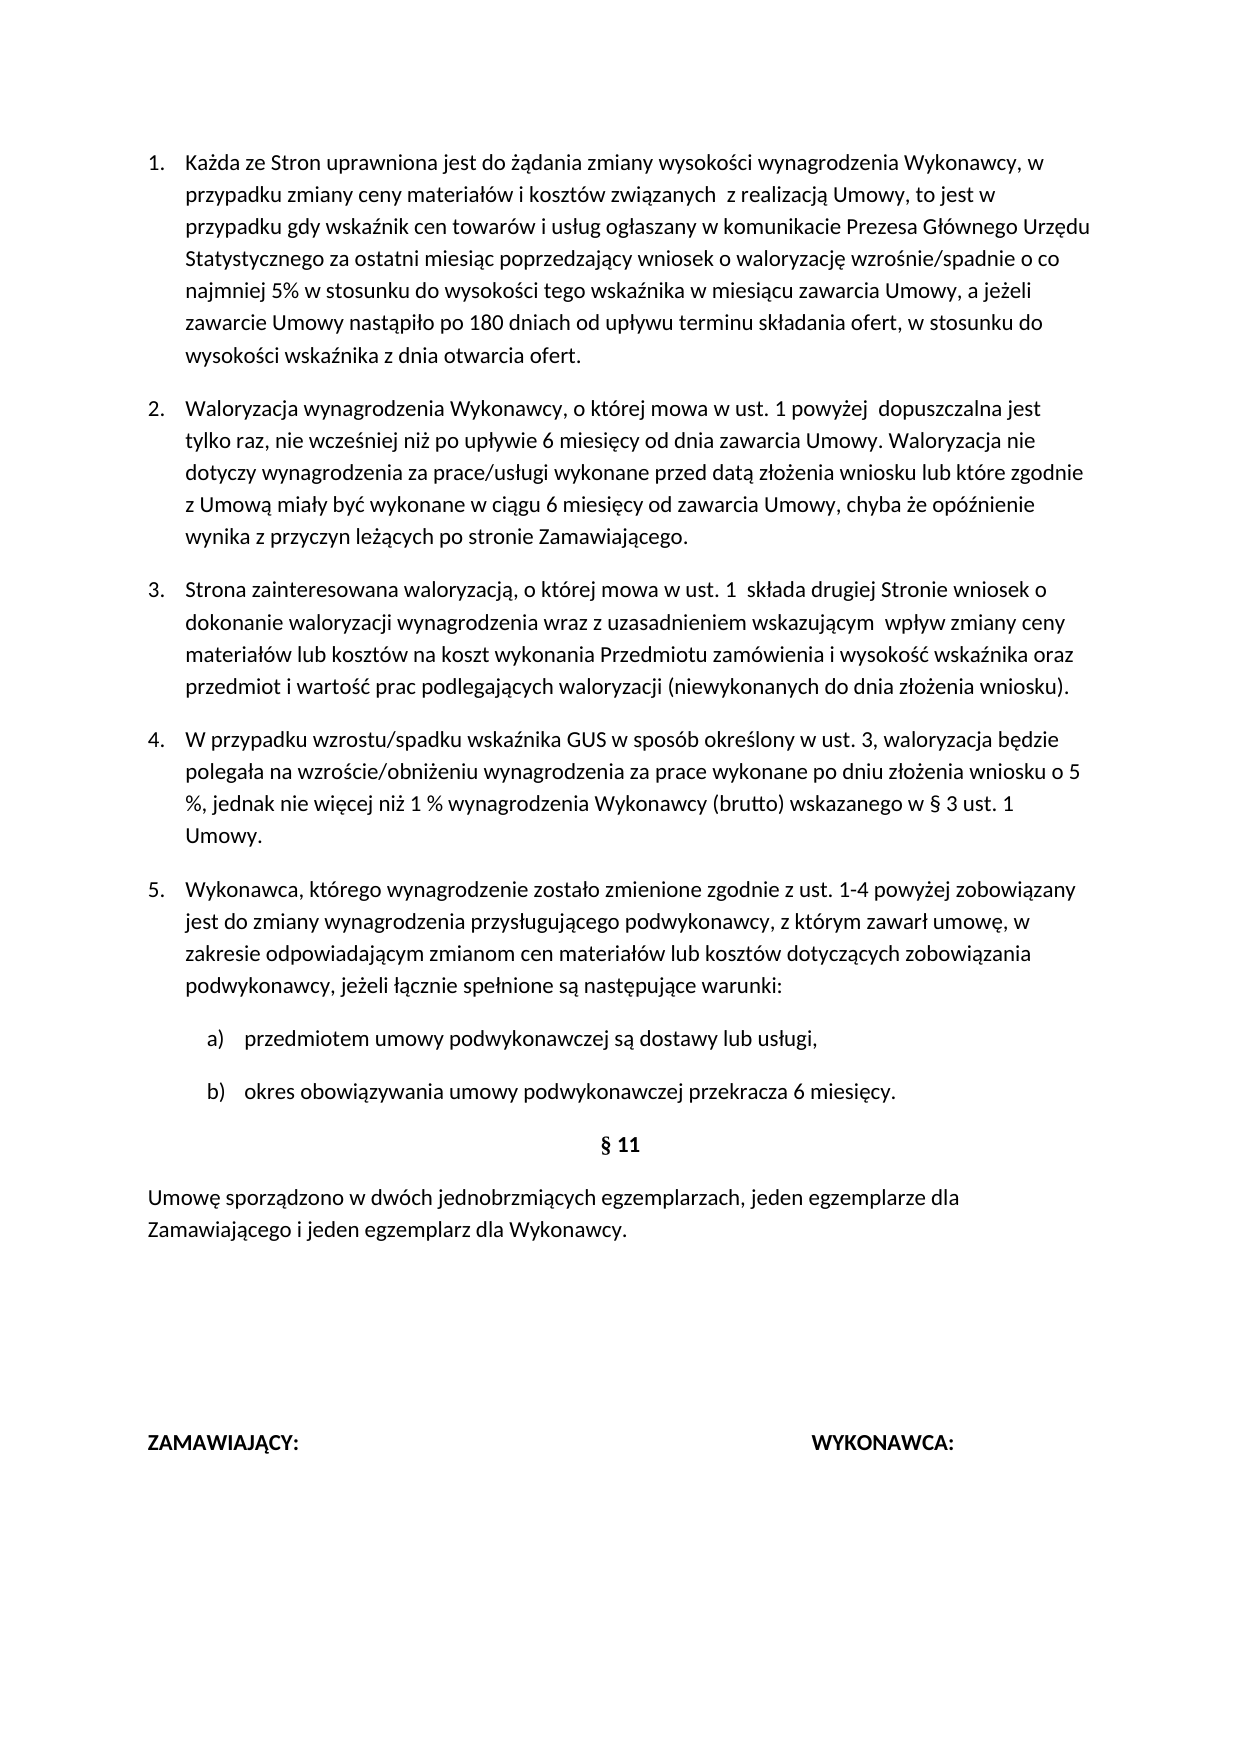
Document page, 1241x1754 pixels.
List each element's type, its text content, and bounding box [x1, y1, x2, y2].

text Umowę sporządzono w dwóch jednobrzmiących egzemplarzach, jeden egzemplarze dla Zamawiającego i jeden egzemplarz dla Wykonawcy. [148, 1183, 1093, 1243]
list Każda ze Stron uprawniona jest do żądania zmiany wysokości wynagrodzenia Wykonawcy, w przypadku zmiany ceny materiałów i kosztów związanych z realizacją Umowy, to jest w przypadku gdy wskaźnik cen towarów i usług ogłaszany w komunikacie Prezesa Głównego Urzędu Statystycznego za ostatni miesiąc poprzedzający wniosek o waloryzację wzrośnie/spadnie o co najmniej 5% w stosunku do wysokości tego wskaźnika w miesiącu zawarcia Umowy, a jeżeli zawarcie Umowy nastąpiło po 180 dniach od upływu terminu składania ofert, w stosunku do wysokości wskaźnika z dnia otwarcia ofert. [148, 148, 1093, 369]
list okres obowiązywania umowy podwykonawczej przekracza 6 miesięcy. [207, 1077, 1093, 1105]
list W przypadku wzrostu/spadku wskaźnika GUS w sposób określony w ust. 3, waloryzacja będzie polegała na wzroście/obniżeniu wynagrodzenia za prace wykonane po dniu złożenia wniosku o 5 %, jednak nie więcej niż 1 % wynagrodzenia Wykonawcy (brutto) wskazanego w § 3 ust. 1 Umowy. [148, 725, 1093, 850]
text ZAMAWIAJĄCY: WYKONAWCA: [148, 1428, 1093, 1456]
list Waloryzacja wynagrodzenia Wykonawcy, o której mowa w ust. 1 powyżej dopuszczalna jest tylko raz, nie wcześniej niż po upływie 6 miesięcy od dnia zawarcia Umowy. Waloryzacja nie dotyczy wynagrodzenia za prace/usługi wykonane przed datą złożenia wniosku lub które zgodnie z Umową miały być wykonane w ciągu 6 miesięcy od zawarcia Umowy, chyba że opóźnienie wynika z przyczyn leżących po stronie Zamawiającego. [148, 394, 1093, 551]
text 11 [148, 1130, 1093, 1158]
list Strona zainteresowana waloryzacją, o której mowa w ust. 1 składa drugiej Stronie wniosek o dokonanie waloryzacji wynagrodzenia wraz z uzasadnieniem wskazującym wpływ zmiany ceny materiałów lub kosztów na koszt wykonania Przedmiotu zamówienia i wysokość wskaźnika oraz przedmiot i wartość prac podlegających waloryzacji (niewykonanych do dnia złożenia wniosku). [148, 576, 1093, 700]
list Wykonawca, którego wynagrodzenie zostało zmienione zgodnie z ust. 1-4 powyżej zobowiązany jest do zmiany wynagrodzenia przysługującego podwykonawcy, z którym zawarł umowę, w zakresie odpowiadającym zmianom cen materiałów lub kosztów dotyczących zobowiązania podwykonawcy, jeżeli łącznie spełnione są następujące warunki: [148, 875, 1093, 999]
list przedmiotem umowy podwykonawczej są dostawy lub usługi, [207, 1024, 1093, 1052]
